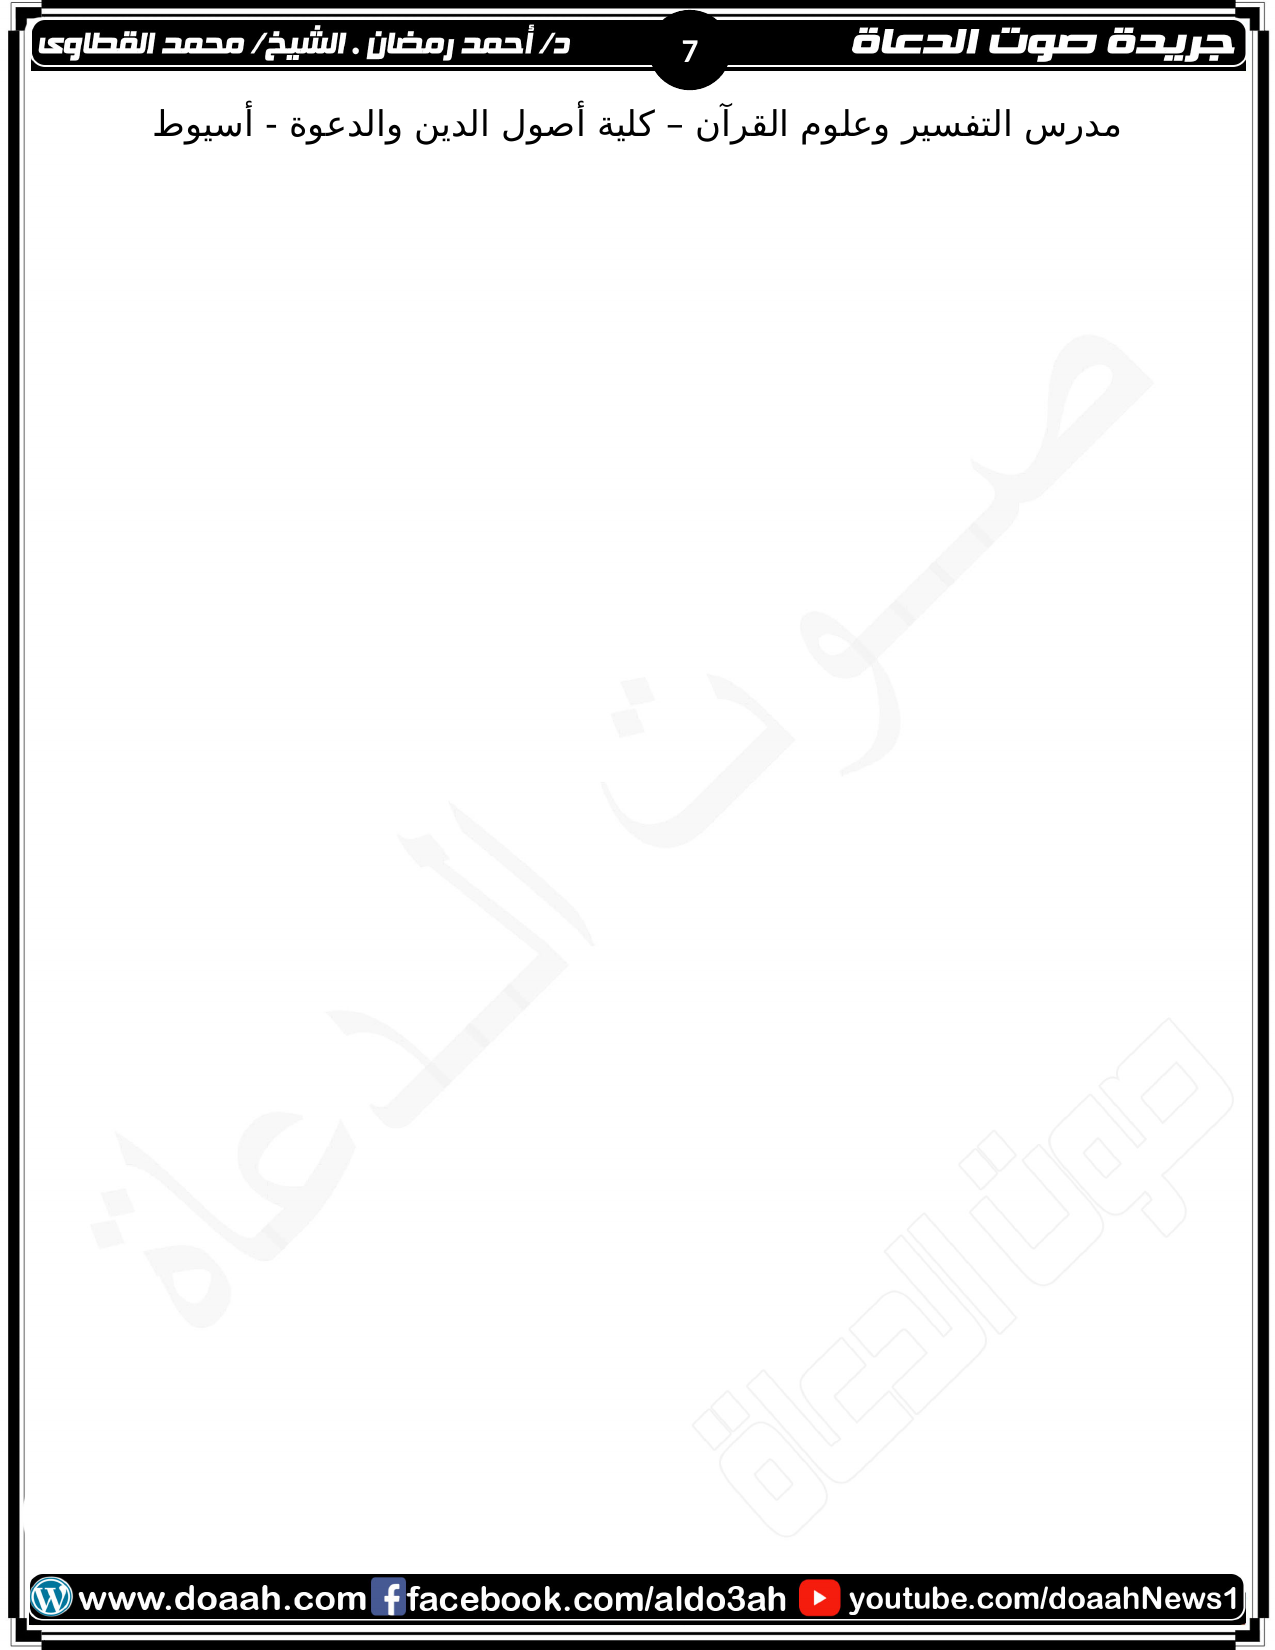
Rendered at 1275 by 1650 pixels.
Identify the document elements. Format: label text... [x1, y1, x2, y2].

text مدرس التفسير وعلوم القرآن – كلية أصول الدين والدعوة - أسيوط [75, 103, 1200, 144]
picture [0, 0, 1275, 1650]
